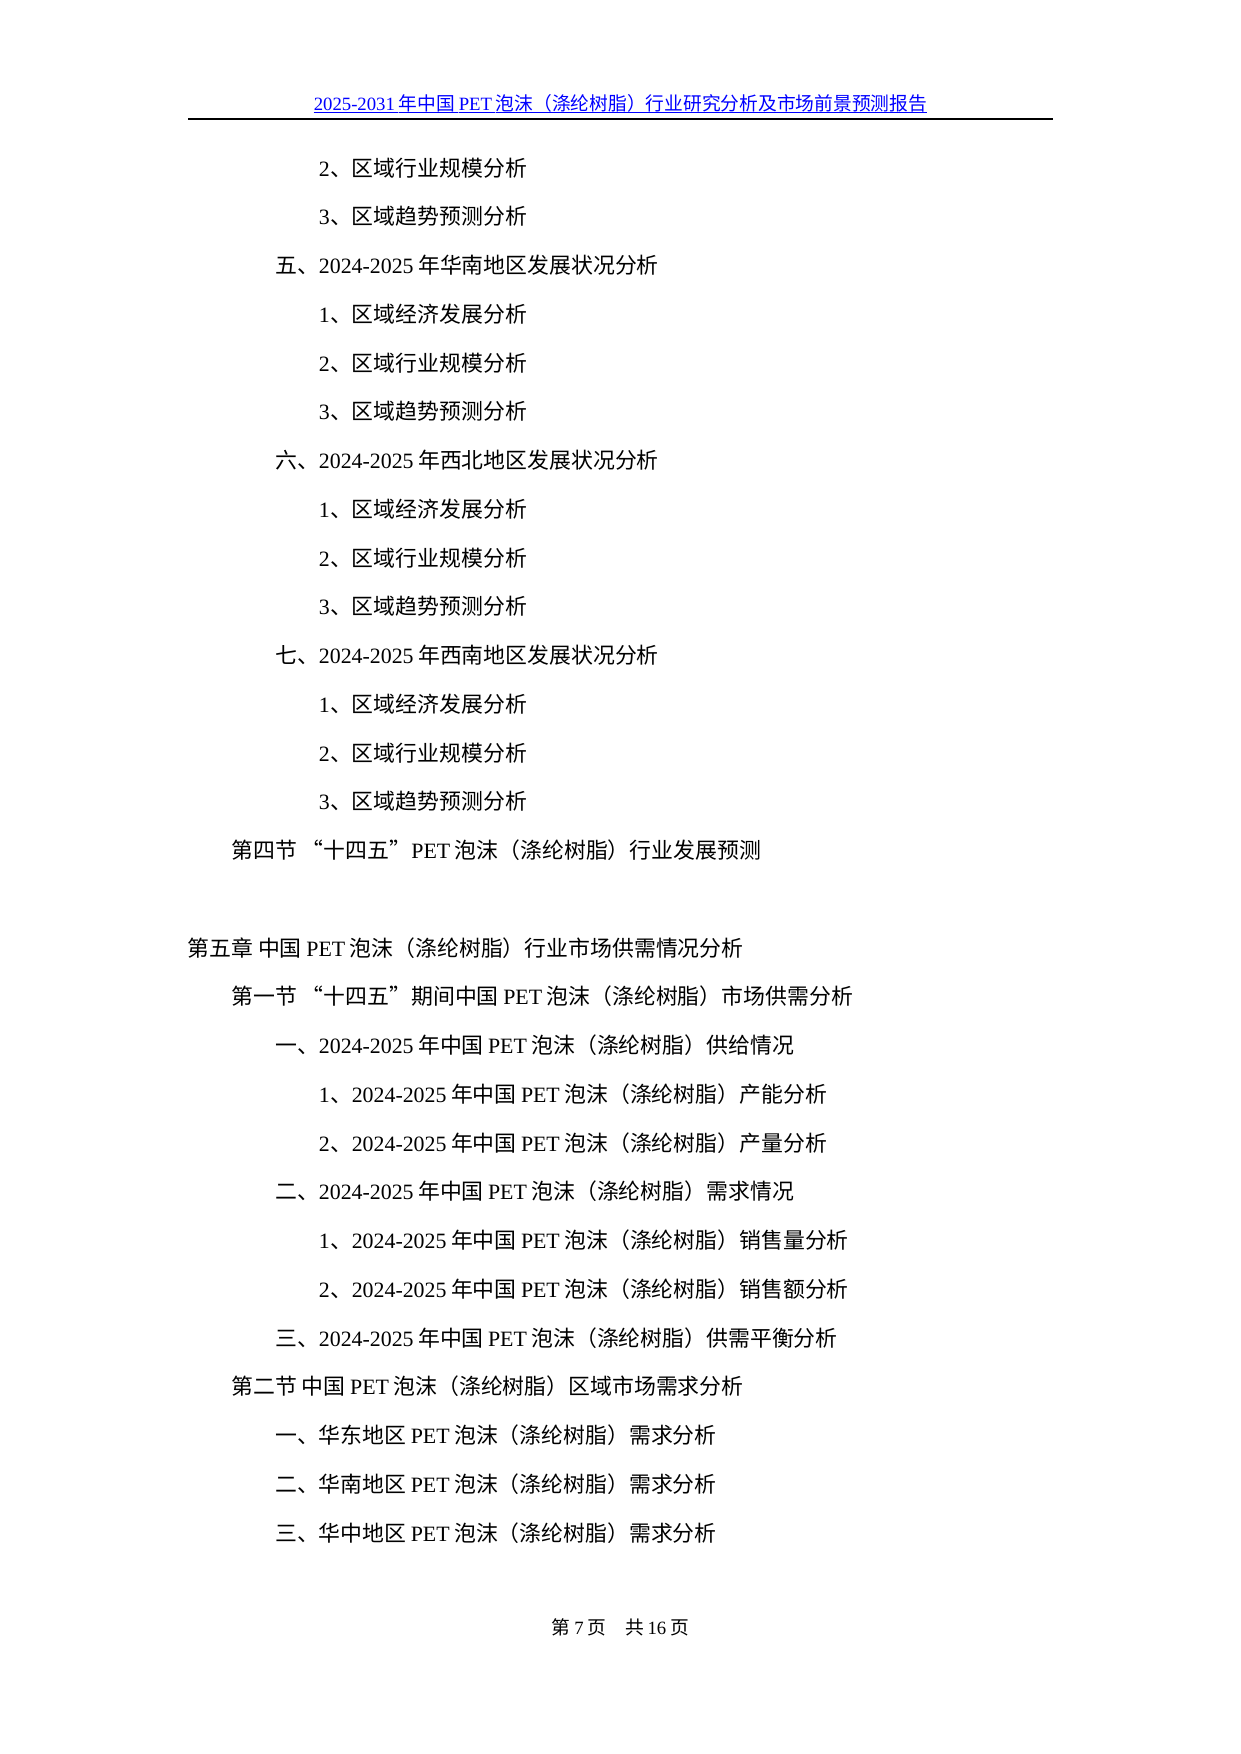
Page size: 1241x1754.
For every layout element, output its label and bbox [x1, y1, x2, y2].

text [187, 150, 1053, 1548]
